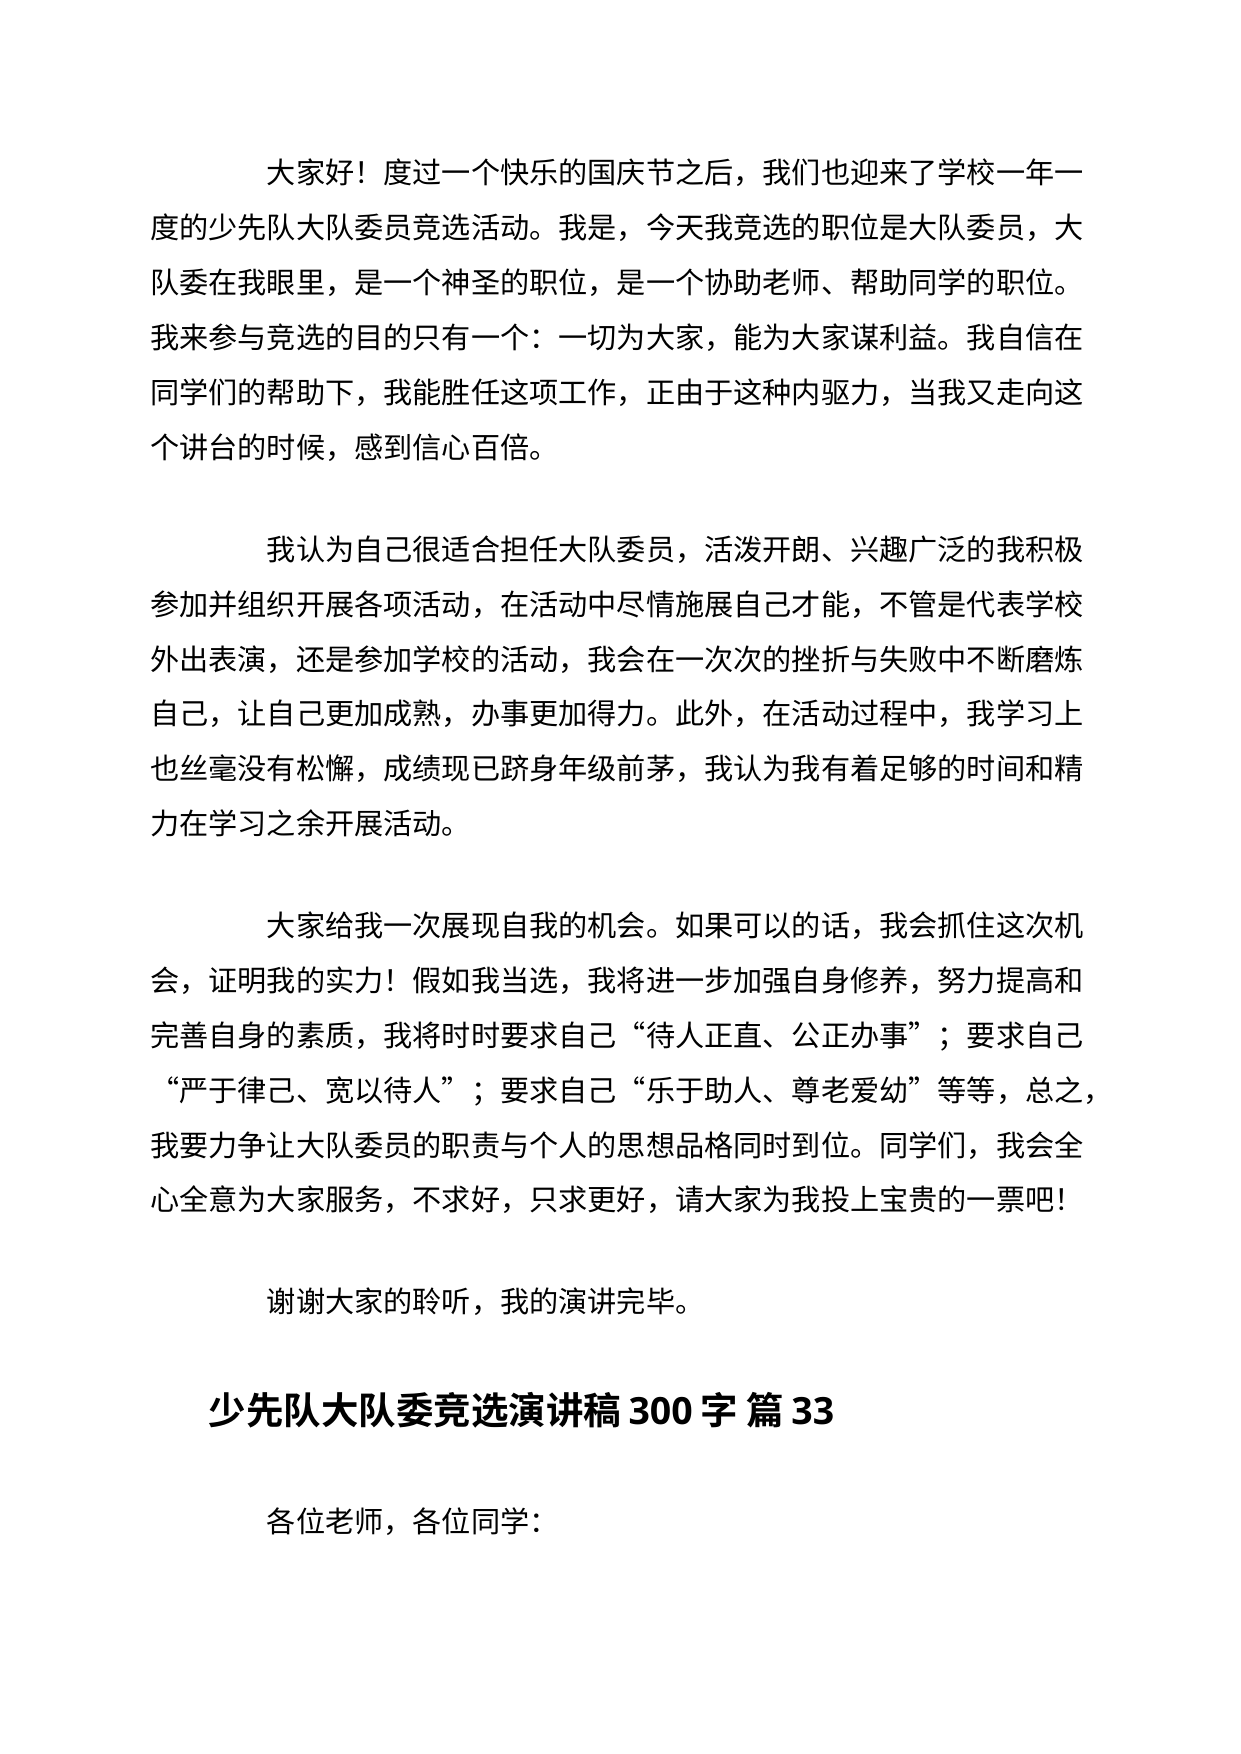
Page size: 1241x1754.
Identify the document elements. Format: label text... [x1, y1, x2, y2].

text 各位老师，各位同学： [150, 1498, 1090, 1540]
text 大家好！度过一个快乐的国庆节之后，我们也迎来了学校一年一度的少先队大队委员竞选活动。我是，今天我竞选的职位是大队委员，大队委在我眼里，是一个神圣的职位，是一个协助老师、帮助同学的职位。我来参与竞选的目的只有一个：一切为大家，能为大家谋利益。我自信在同学们的帮助下，我能胜任这项工作，正由于这种内驱力，当我又走向这个讲台的时候，感到信心百倍。 [150, 150, 1090, 467]
text 大家给我一次展现自我的机会。如果可以的话，我会抓住这次机会，证明我的实力！假如我当选，我将进一步加强自身修养，努力提高和完善自身的素质，我将时时要求自己“待人正直、公正办事”；要求自己“严于律己、宽以待人”；要求自己“乐于助人、尊老爱幼”等等，总之，我要力争让大队委员的职责与个人的思想品格同时到位。同学们，我会全心全意为大家服务，不求好，只求更好，请大家为我投上宝贵的一票吧！ [150, 902, 1090, 1219]
text 我认为自己很适合担任大队委员，活泼开朗、兴趣广泛的我积极参加并组织开展各项活动，在活动中尽情施展自己才能，不管是代表学校外出表演，还是参加学校的活动，我会在一次次的挫折与失败中不断磨炼自己，让自己更加成熟，办事更加得力。此外，在活动过程中，我学习上也丝毫没有松懈，成绩现已跻身年级前茅，我认为我有着足够的时间和精力在学习之余开展活动。 [150, 526, 1090, 843]
text 少先队大队委竞选演讲稿300字 篇33 [150, 1381, 1090, 1435]
text 谢谢大家的聆听，我的演讲完毕。 [150, 1279, 1090, 1321]
